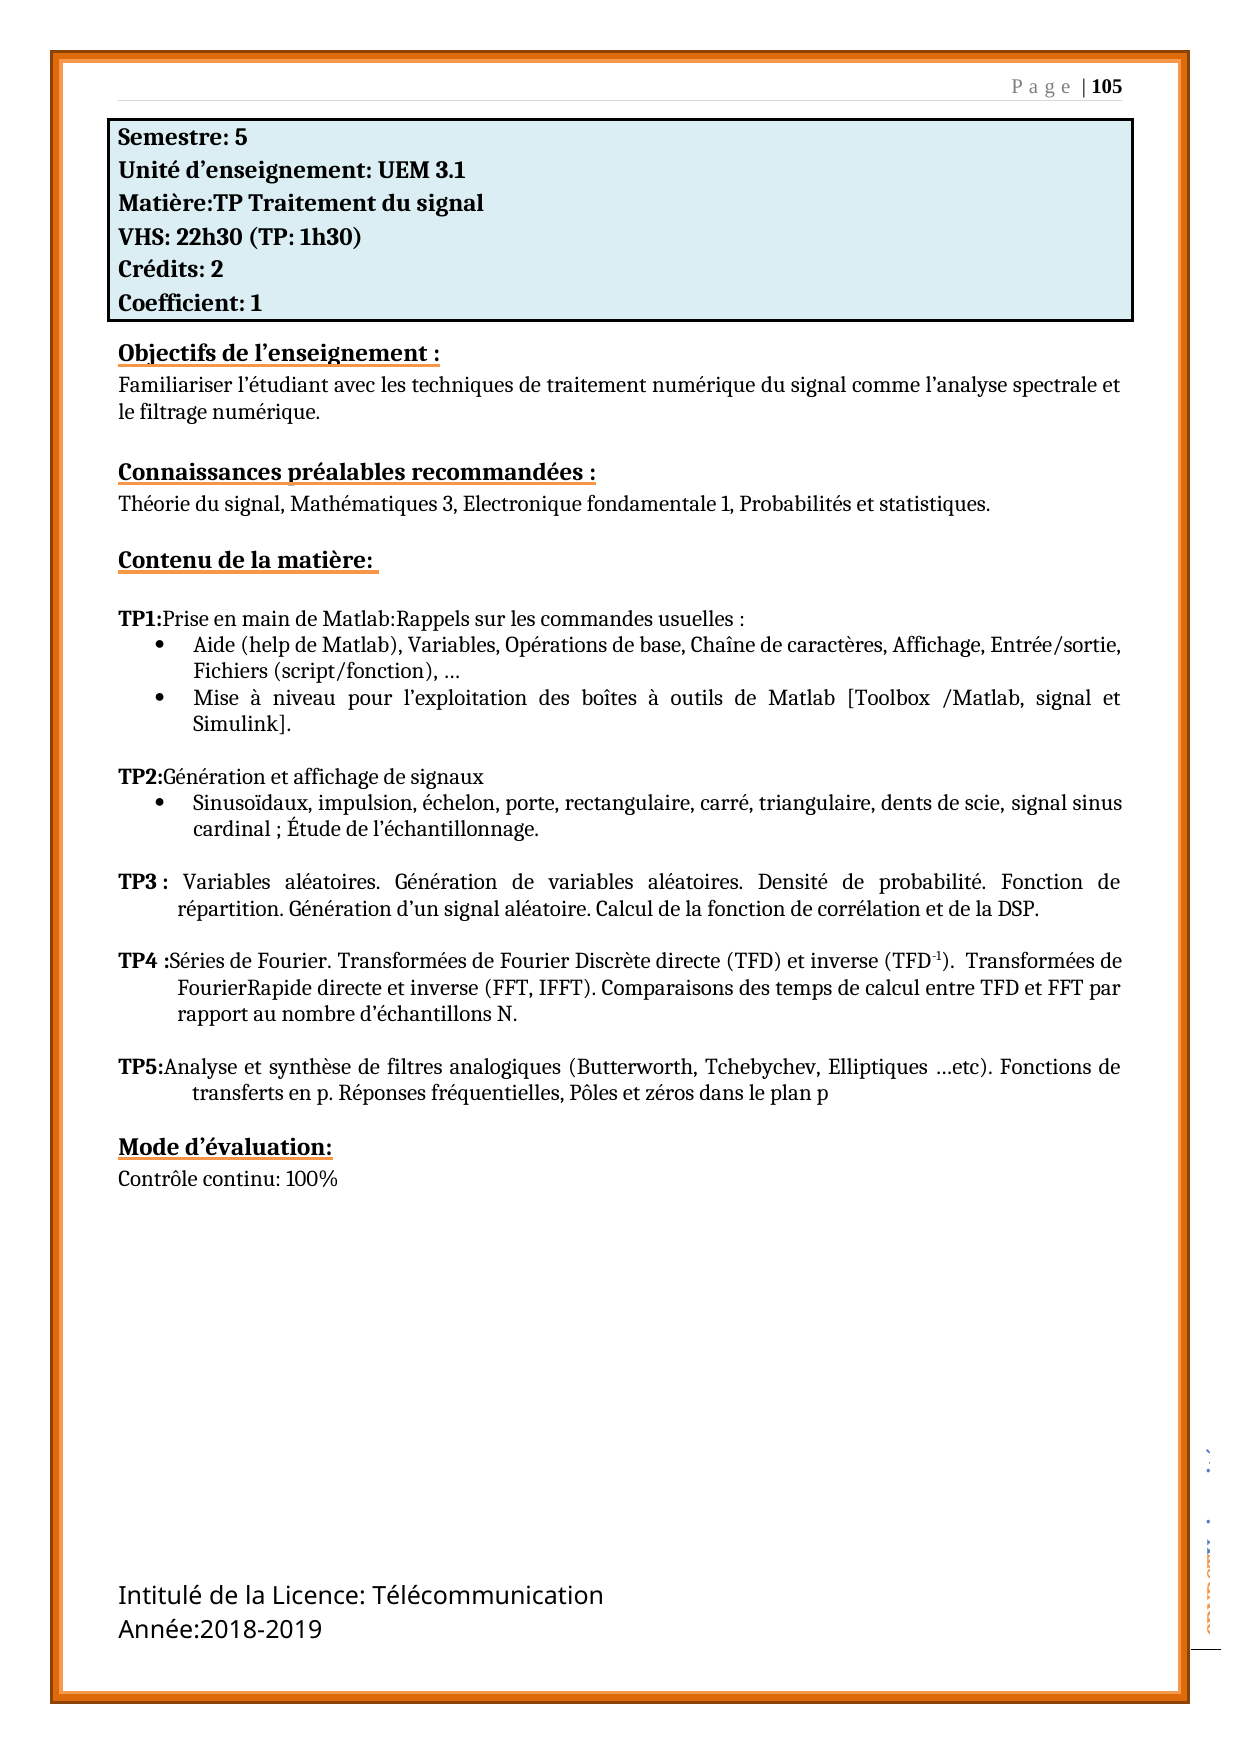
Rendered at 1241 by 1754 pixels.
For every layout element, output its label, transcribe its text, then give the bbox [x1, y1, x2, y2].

text Coefficient: 1 [110, 283, 1131, 319]
text Unité d’enseignement: UEM 3.1 [110, 151, 1131, 184]
text TP3 : Variables aléatoires. Génération de variables aléatoires. Densité de probabilité. Fonction de répartition. Génération d’un signal aléatoire. Calcul de la fonction de corrélation et de la DSP. [118, 869, 1122, 922]
text Familiariser l’étudiant avec les techniques de traitement numérique du signal comme l’analyse spectrale et le filtrage numérique. [118, 372, 1122, 425]
list Aide (help de Matlab), Variables, Opérations de base, Chaîne de caractères, Affichage, Entrée/sortie, Fichiers (script/fonction), … [156, 632, 1122, 684]
text Semestre: 5 [110, 121, 1131, 151]
text TP4 :Séries de Fourier. Transformées de Fourier Discrète directe (TFD) et inverse (TFD-1). Transformées de FourierRapide directe et inverse (FFT, IFFT). Comparaisons des temps de calcul entre TFD et FFT par rapport au nombre d’échantillons N. [118, 948, 1122, 1027]
text TP1:Prise en main de Matlab:Rappels sur les commandes usuelles : [118, 605, 1122, 632]
text Objectifs de l’enseignement : [118, 339, 1122, 368]
list Sinusoïdaux, impulsion, échelon, porte, rectangulaire, carré, triangulaire, dents de scie, signal sinus cardinal ; Étude de l’échantillonnage. [156, 790, 1122, 843]
text Connaissances préalables recommandées : [118, 458, 1122, 487]
text TP5:Analyse et synthèse de filtres analogiques (Butterworth, Tchebychev, Elliptiques …etc). Fonctions de transferts en p. Réponses fréquentielles, Pôles et zéros dans le plan p [118, 1053, 1122, 1106]
text Mode d’évaluation: [118, 1132, 1122, 1161]
text Contenu de la matière: [118, 546, 1122, 575]
list Mise à niveau pour l’exploitation des boîtes à outils de Matlab [Toolbox /Matlab, signal et Simulink]. [156, 684, 1122, 737]
text Matière:TP Traitement du signal [110, 184, 1131, 217]
text VHS: 22h30 (TP: 1h30) [110, 217, 1131, 250]
text Crédits: 2 [110, 250, 1131, 283]
text Théorie du signal, Mathématiques 3, Electronique fondamentale 1, Probabilités et statistiques. [118, 491, 1122, 517]
text Contrôle continu: 100% [118, 1166, 1122, 1192]
text TP2:Génération et affichage de signaux [118, 763, 1122, 790]
